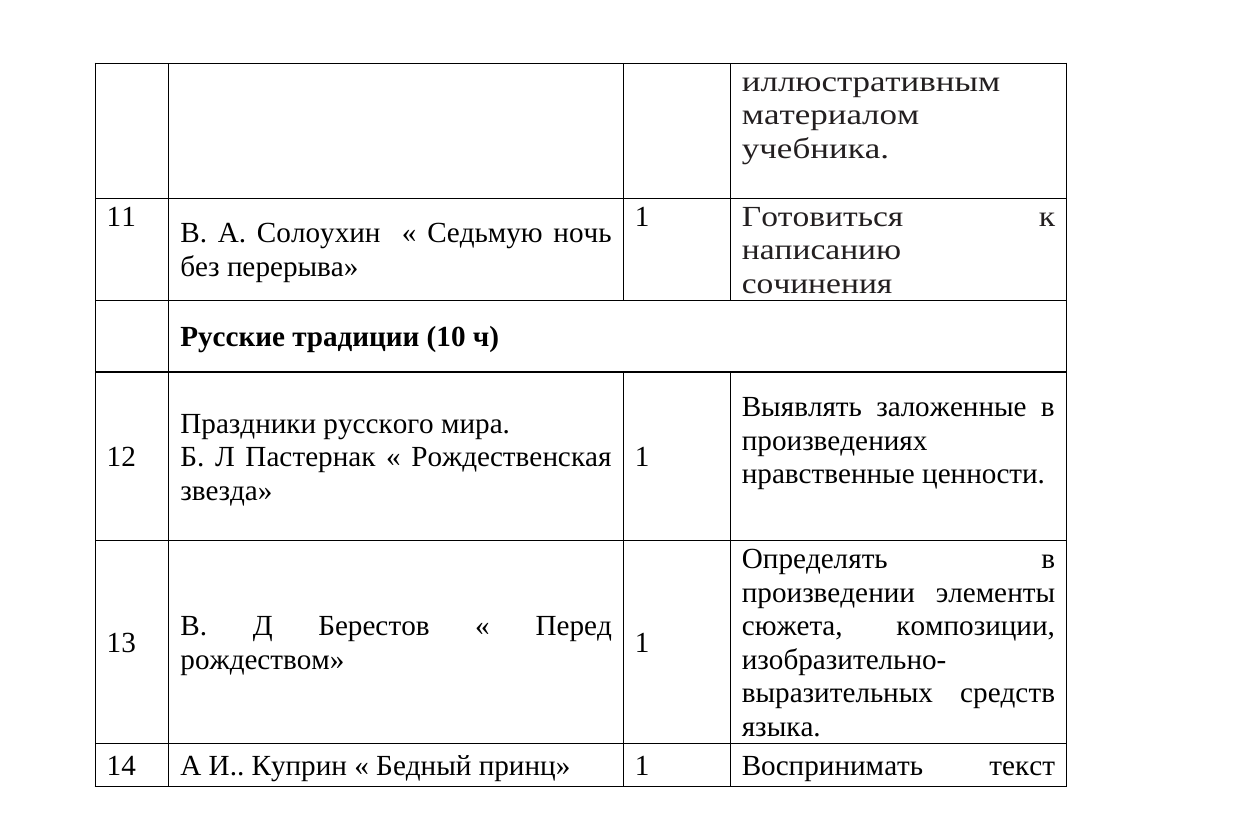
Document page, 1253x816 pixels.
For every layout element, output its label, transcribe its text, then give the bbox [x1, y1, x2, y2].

table_cell 14 [96, 744, 168, 786]
table_cell Русские традиции (10 ч) [169, 301, 1066, 371]
table_cell 12 [96, 373, 168, 540]
table_cell Праздники русского мира. Б. Л Пастернак « Рождественская звезда» [169, 373, 623, 540]
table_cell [169, 64, 623, 198]
table_cell 1 [624, 541, 730, 742]
table_cell 1 [624, 199, 730, 299]
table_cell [169, 744, 623, 786]
table_cell [96, 301, 168, 371]
table_cell 13 [96, 541, 168, 742]
table_cell 1 [624, 373, 730, 540]
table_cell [731, 744, 1066, 786]
table_cell Готовиться к написанию сочинения [731, 199, 1066, 299]
table_cell 1 [624, 744, 730, 786]
table_cell Выявлять заложенные в произведениях нравственные ценности. [731, 373, 1066, 540]
table_cell 10 [96, 64, 168, 198]
table_cell 11 [96, 199, 168, 299]
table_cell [731, 64, 1066, 198]
table_cell В. А. Солоухин « Седьмую ночь без перерыва» [169, 199, 623, 299]
table_cell В. Д Берестов « Перед рождеством» [169, 541, 623, 742]
table_cell Определять в произведении элементы сюжета, композиции, изобразительно-выразительных средств языка. [731, 541, 1066, 742]
table_cell 1 [624, 64, 730, 198]
